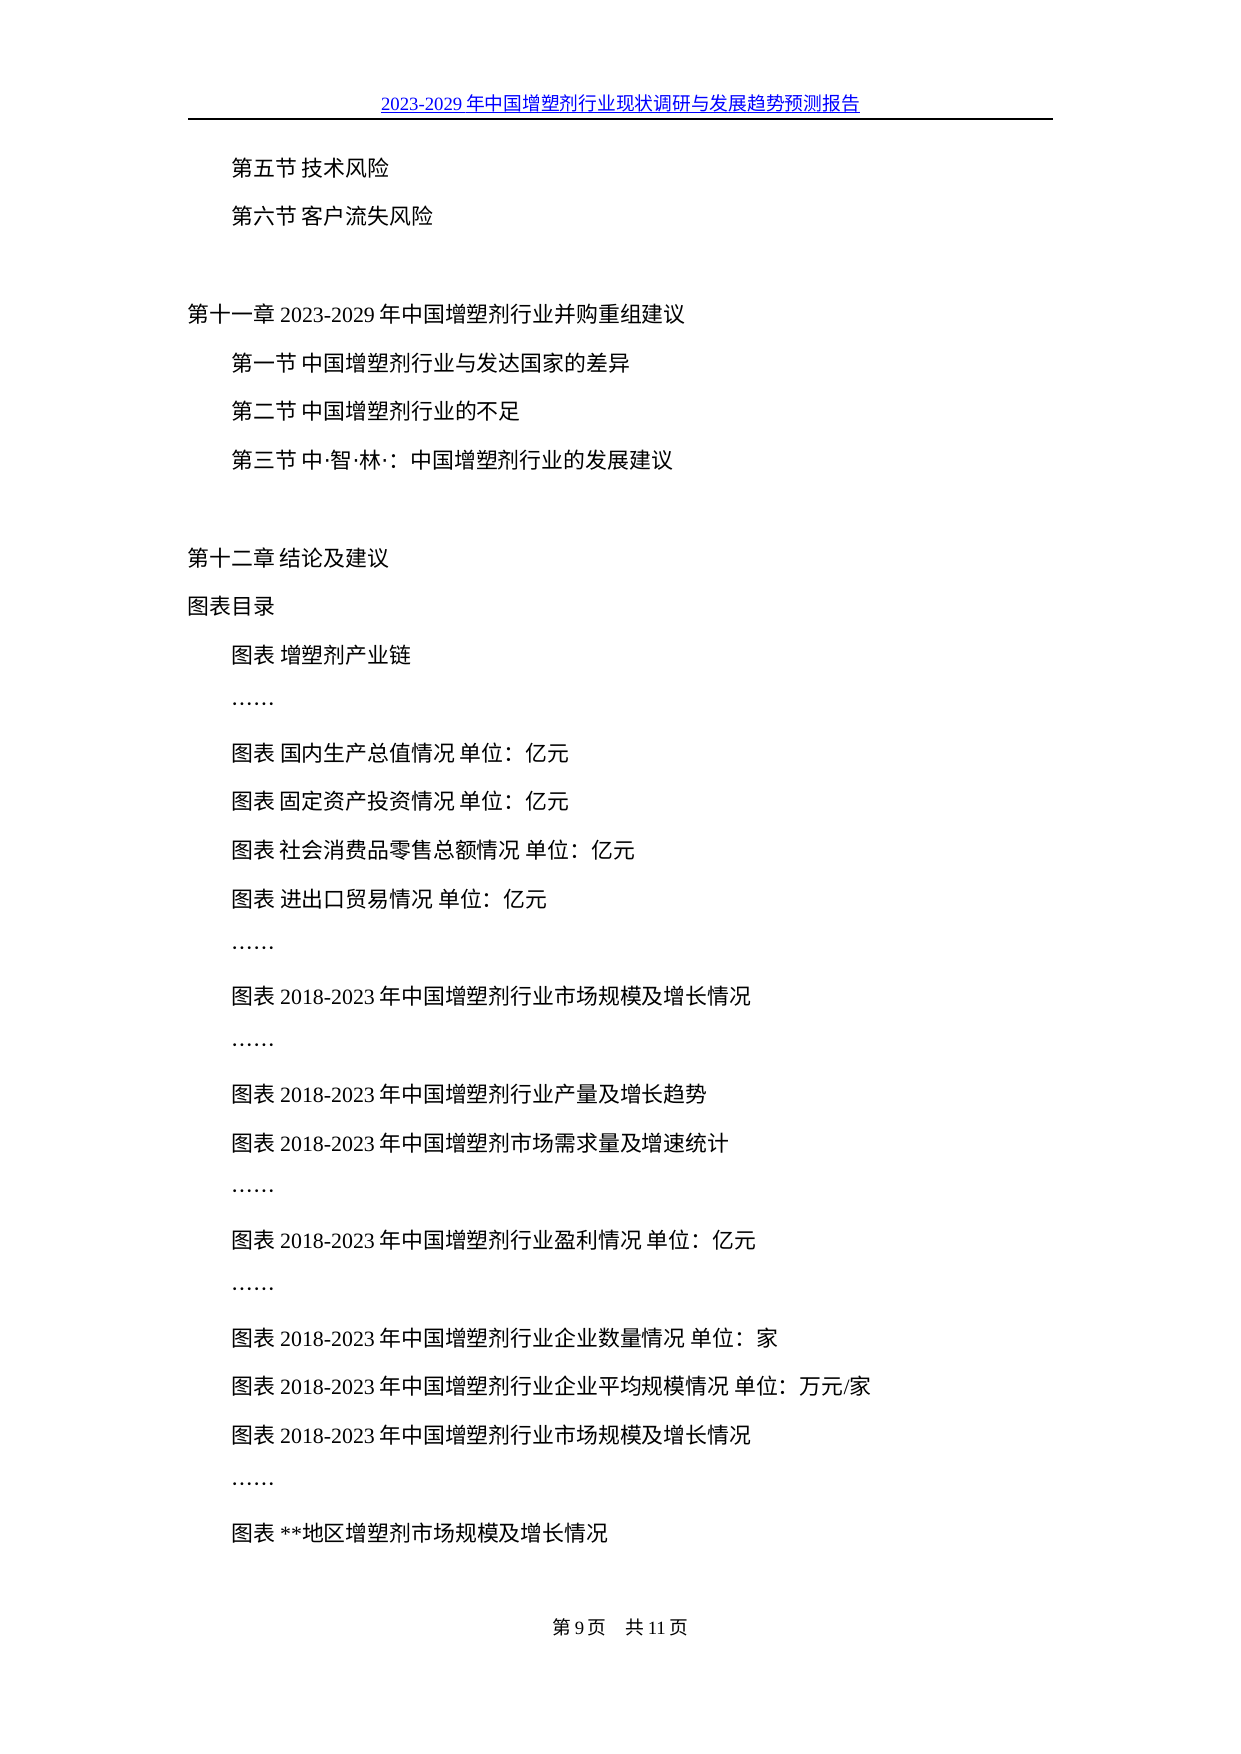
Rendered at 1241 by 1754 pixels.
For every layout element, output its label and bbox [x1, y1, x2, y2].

text [187, 150, 1053, 1548]
